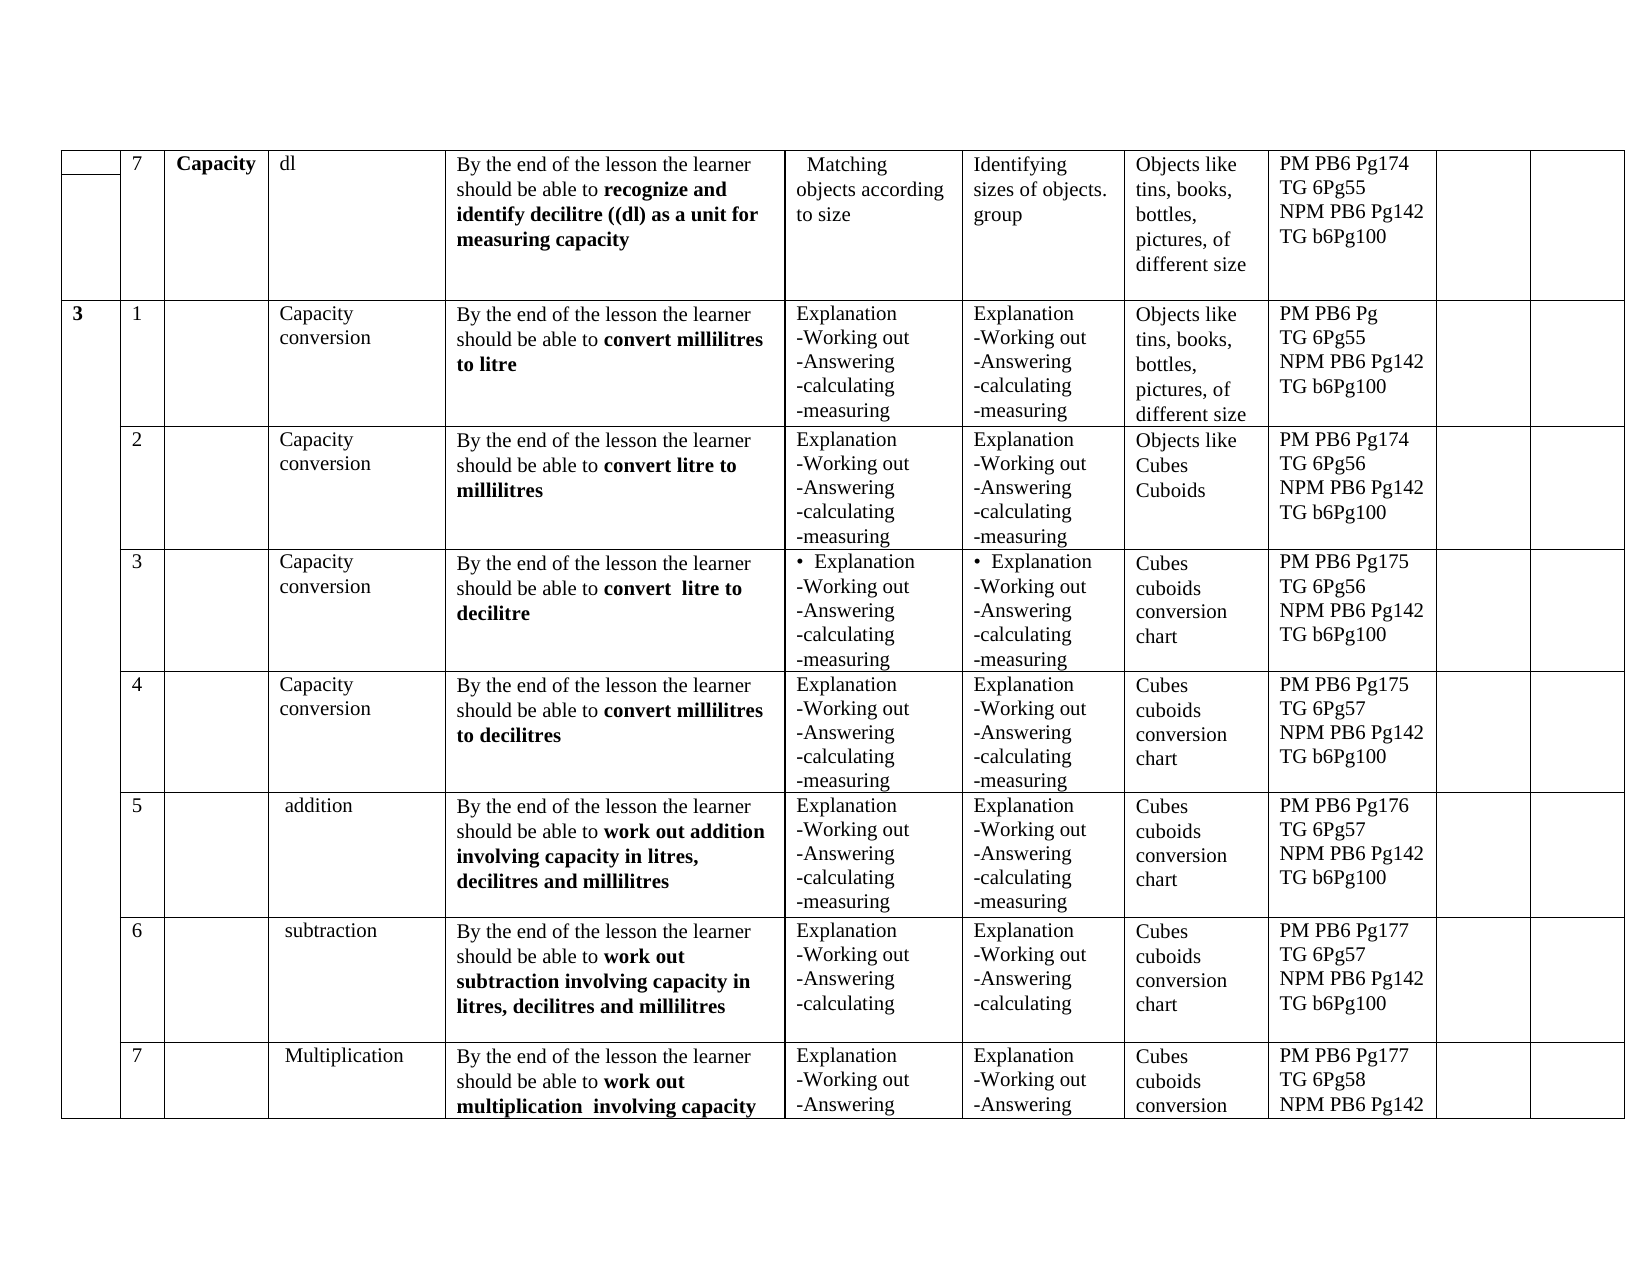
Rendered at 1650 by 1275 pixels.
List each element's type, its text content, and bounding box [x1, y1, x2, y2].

table_cell Cubes cuboids conversion chart [1125, 550, 1268, 671]
table_cell [1531, 427, 1624, 548]
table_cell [1125, 1043, 1268, 1118]
table_cell [1531, 918, 1624, 1042]
table_cell [165, 1043, 268, 1118]
table_cell subtraction [269, 918, 445, 1042]
table_cell [62, 175, 120, 300]
table_cell [165, 550, 268, 671]
table_cell PM PB6 Pg174 TG 6Pg55 NPM PB6 Pg142 TG b6Pg100 [1269, 151, 1436, 300]
table_cell By the end of the lesson the learner should be able to recognize and identify decilitre ((dl) as a unit for measuring capacity [446, 151, 784, 300]
table_cell 1 [121, 301, 164, 426]
table_cell By the end of the lesson the learner should be able to convert litre to decilitre [446, 550, 784, 671]
table_cell [1437, 301, 1530, 426]
table_cell By the end of the lesson the learner should be able to work out subtraction involving capacity in litres, decilitres and millilitres [446, 918, 784, 1042]
table_cell [1437, 151, 1530, 300]
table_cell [1269, 1043, 1436, 1118]
table_cell [1531, 151, 1624, 300]
table_cell [1437, 918, 1530, 1042]
table_cell [1437, 672, 1530, 792]
table_cell [165, 301, 268, 426]
table_cell Objects like tins, books, bottles, pictures, of different size [1125, 301, 1268, 426]
table_cell Capacity conversion [269, 672, 445, 792]
table_cell Capacity conversion [269, 550, 445, 671]
table_cell By the end of the lesson the learner should be able to work out addition involving capacity in litres, decilitres and millilitres [446, 793, 784, 917]
table_cell [165, 918, 268, 1042]
table_cell 3 [62, 301, 120, 1118]
table_cell Explanation -Working out -Answering -calculating [786, 918, 962, 1042]
table_cell [1437, 793, 1530, 917]
table_cell PM PB6 Pg177 TG 6Pg57 NPM PB6 Pg142 TG b6Pg100 [1269, 918, 1436, 1042]
table_cell Identifying sizes of objects. group [963, 151, 1124, 300]
table_cell [1531, 672, 1624, 792]
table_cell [446, 1043, 784, 1118]
table_cell [1531, 301, 1624, 426]
table_cell Objects like tins, books, bottles, pictures, of different size [1125, 151, 1268, 300]
table_cell 3 [121, 550, 164, 671]
table_cell PM PB6 Pg175 TG 6Pg56 NPM PB6 Pg142 TG b6Pg100 [1269, 550, 1436, 671]
table_cell Explanation -Working out -Answering -calculating -measuring [786, 427, 962, 548]
table_cell Cubes cuboids conversion chart [1125, 672, 1268, 792]
table_cell [165, 427, 268, 548]
table_cell PM PB6 Pg174 TG 6Pg56 NPM PB6 Pg142 TG b6Pg100 [1269, 427, 1436, 548]
table_cell 5 [121, 793, 164, 917]
table_cell By the end of the lesson the learner should be able to convert litre to millilitres [446, 427, 784, 548]
table_cell Explanation -Working out -Answering -calculating -measuring [963, 301, 1124, 426]
table_cell Multiplication [269, 1043, 445, 1118]
table_cell 7 [121, 151, 164, 300]
table_cell By the end of the lesson the learner should be able to convert millilitres to decilitres [446, 672, 784, 792]
table_cell 7 [121, 1043, 164, 1118]
table_cell Cubes cuboids conversion chart [1125, 793, 1268, 917]
table_cell Explanation -Working out -Answering -calculating -measuring [786, 301, 962, 426]
table_cell Explanation -Working out -Answering -calculating -measuring [963, 427, 1124, 548]
table_cell By the end of the lesson the learner should be able to convert millilitres to litre [446, 301, 784, 426]
table_cell [1437, 1043, 1530, 1118]
table_cell 6 [121, 918, 164, 1042]
table_cell 4 [121, 672, 164, 792]
table_cell [165, 672, 268, 792]
table_cell Capacity conversion [269, 301, 445, 426]
table_cell PM PB6 Pg176 TG 6Pg57 NPM PB6 Pg142 TG b6Pg100 [1269, 793, 1436, 917]
table_cell [165, 793, 268, 917]
table_cell Explanation -Working out -Answering -calculating -measuring [963, 793, 1124, 917]
table_cell [1437, 550, 1530, 671]
table_cell Explanation -Working out -Answering -calculating -measuring [786, 672, 962, 792]
table_cell [1531, 793, 1624, 917]
table_cell [1531, 550, 1624, 671]
table_cell dl [269, 151, 445, 300]
table_cell Objects like Cubes Cuboids [1125, 427, 1268, 548]
table_cell PM PB6 Pg TG 6Pg55 NPM PB6 Pg142 TG b6Pg100 [1269, 301, 1436, 426]
table_cell addition [269, 793, 445, 917]
table_cell Matching objects according to size [786, 151, 962, 300]
table_cell Cubes cuboids conversion chart [1125, 918, 1268, 1042]
table_cell PM PB6 Pg175 TG 6Pg57 NPM PB6 Pg142 TG b6Pg100 [1269, 672, 1436, 792]
table_cell [1531, 1043, 1624, 1118]
table_cell Explanation -Working out -Answering -calculating -measuring [786, 793, 962, 917]
table_cell Capacity conversion [269, 427, 445, 548]
table_cell Explanation -Working out -Answering -calculating -measuring [963, 672, 1124, 792]
table_cell Explanation -Working out -Answering -calculating [963, 918, 1124, 1042]
table_cell [1437, 427, 1530, 548]
table_cell Capacity [165, 151, 268, 300]
table_cell • Explanation -Working out -Answering -calculating -measuring [963, 550, 1124, 671]
table_cell • Explanation -Working out -Answering -calculating -measuring [786, 550, 962, 671]
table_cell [963, 1043, 1124, 1118]
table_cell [786, 1043, 962, 1118]
table_cell 2 [121, 427, 164, 548]
